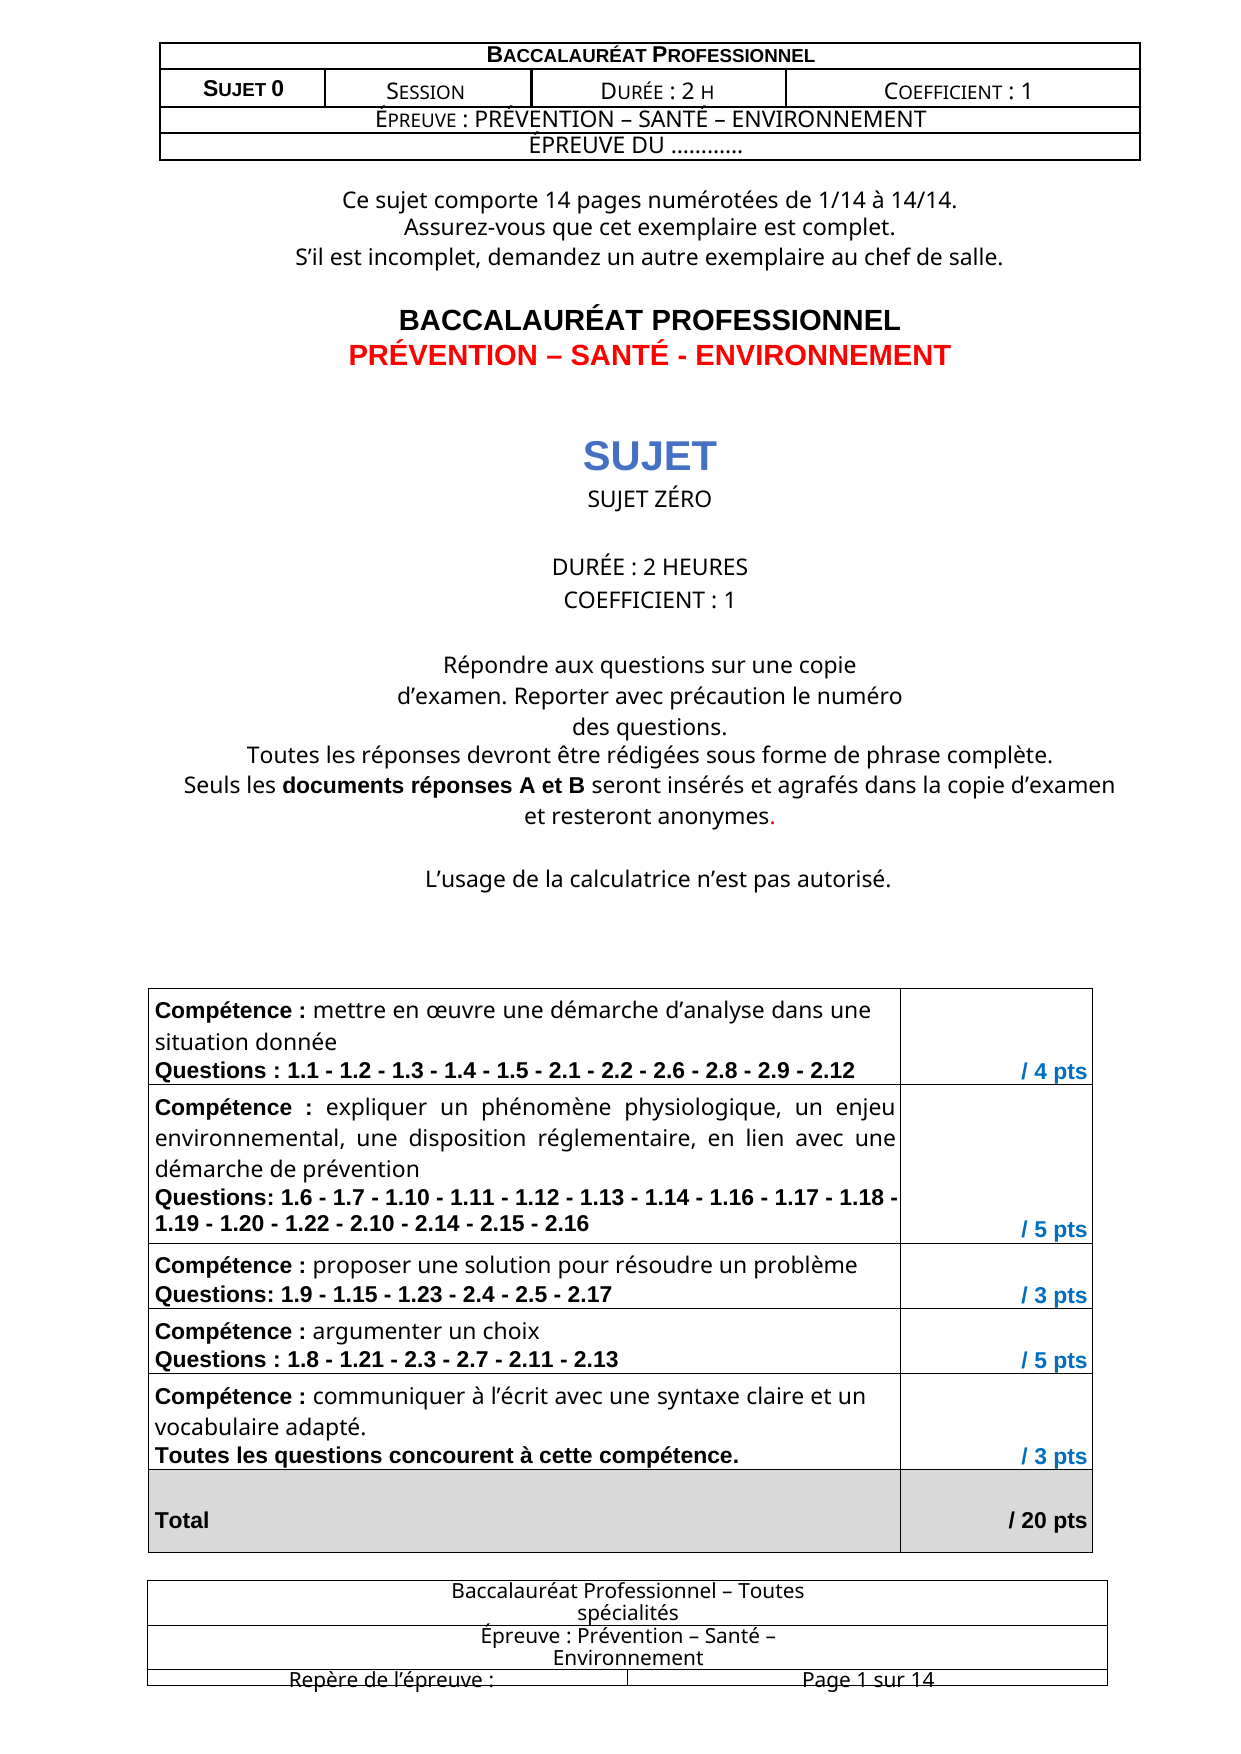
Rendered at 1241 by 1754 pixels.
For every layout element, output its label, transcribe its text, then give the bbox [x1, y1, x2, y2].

table_cell Total [149, 1470, 900, 1552]
text DURÉE : 2 HEURES COEFFICIENT : 1 [543, 551, 757, 616]
table_cell SUJET 0 [161, 70, 324, 106]
text BACCALAURÉAT PROFESSIONNEL PRÉVENTION – SANTÉ - ENVIRONNEMENT [348, 303, 951, 372]
text SUJET ZÉRO [182, 483, 1117, 514]
table_cell ÉPREUVE : PRÉVENTION – SANTÉ – ENVIRONNEMENT [161, 108, 1139, 132]
table_cell Compétence : proposer une solution pour résoudre un problème Questions: 1.9 - 1.15 - 1.23 - 2.4 - 2.5 - 2.17 [149, 1244, 900, 1308]
table_cell ÉPREUVE DU ………… [161, 134, 1139, 159]
table_cell / 5 pts [901, 1309, 1092, 1373]
text Ce sujet comporte 14 pages numérotées de 1/14 à 14/14. [182, 188, 1117, 214]
table_header BACCALAURÉAT PROFESSIONNEL [161, 44, 1139, 68]
table_header Compétence : mettre en œuvre une démarche d’analyse dans une situation donnée Questions : 1.1 - 1.2 - 1.3 - 1.4 - 1.5 - 2.1 - 2.2 - 2.6 - 2.8 - 2.9 - 2.12 [149, 989, 900, 1084]
text S’il est incomplet, demandez un autre exemplaire au chef de salle. [182, 241, 1117, 272]
table_cell / 5 pts [901, 1085, 1092, 1243]
table_cell Compétence : argumenter un choix Questions : 1.8 - 1.21 - 2.3 - 2.7 - 2.11 - 2.13 [149, 1309, 900, 1373]
table_cell / 3 pts [901, 1374, 1092, 1469]
table_cell / 20 pts [901, 1470, 1092, 1552]
text Toutes les réponses devront être rédigées sous forme de phrase complète. [182, 743, 1117, 769]
table_cell DURÉE : 2 H [533, 70, 785, 106]
table_cell SESSION [326, 70, 530, 106]
table_cell Compétence : expliquer un phénomène physiologique, un enjeu environnemental, une disposition réglementaire, en lien avec une démarche de prévention Questions: 1.6 - 1.7 - 1.10 - 1.11 - 1.12 - 1.13 - 1.14 - 1.16 - 1.17 - 1.18 - 1.19 - 1.20 - 1.22 - 2.10 - 2.14 - 2.15 - 2.16 [149, 1085, 900, 1243]
table_header / 4 pts [901, 989, 1092, 1084]
text Assurez-vous que cet exemplaire est complet. [182, 214, 1117, 240]
text L’usage de la calculatrice n’est pas autorisé. [425, 862, 1173, 894]
table_cell / 3 pts [901, 1244, 1092, 1308]
text Seuls les documents réponses A et B seront insérés et agrafés dans la copie d’examen et resteront anonymes. [182, 769, 1117, 831]
text Répondre aux questions sur une copie d’examen. Reporter avec précaution le numéro des questions. [390, 649, 909, 743]
title SUJET [182, 431, 1117, 479]
table_cell Compétence : communiquer à l’écrit avec une syntaxe claire et un vocabulaire adapté. Toutes les questions concourent à cette compétence. [149, 1374, 900, 1469]
table_cell COEFFICIENT : 1 [787, 70, 1139, 106]
